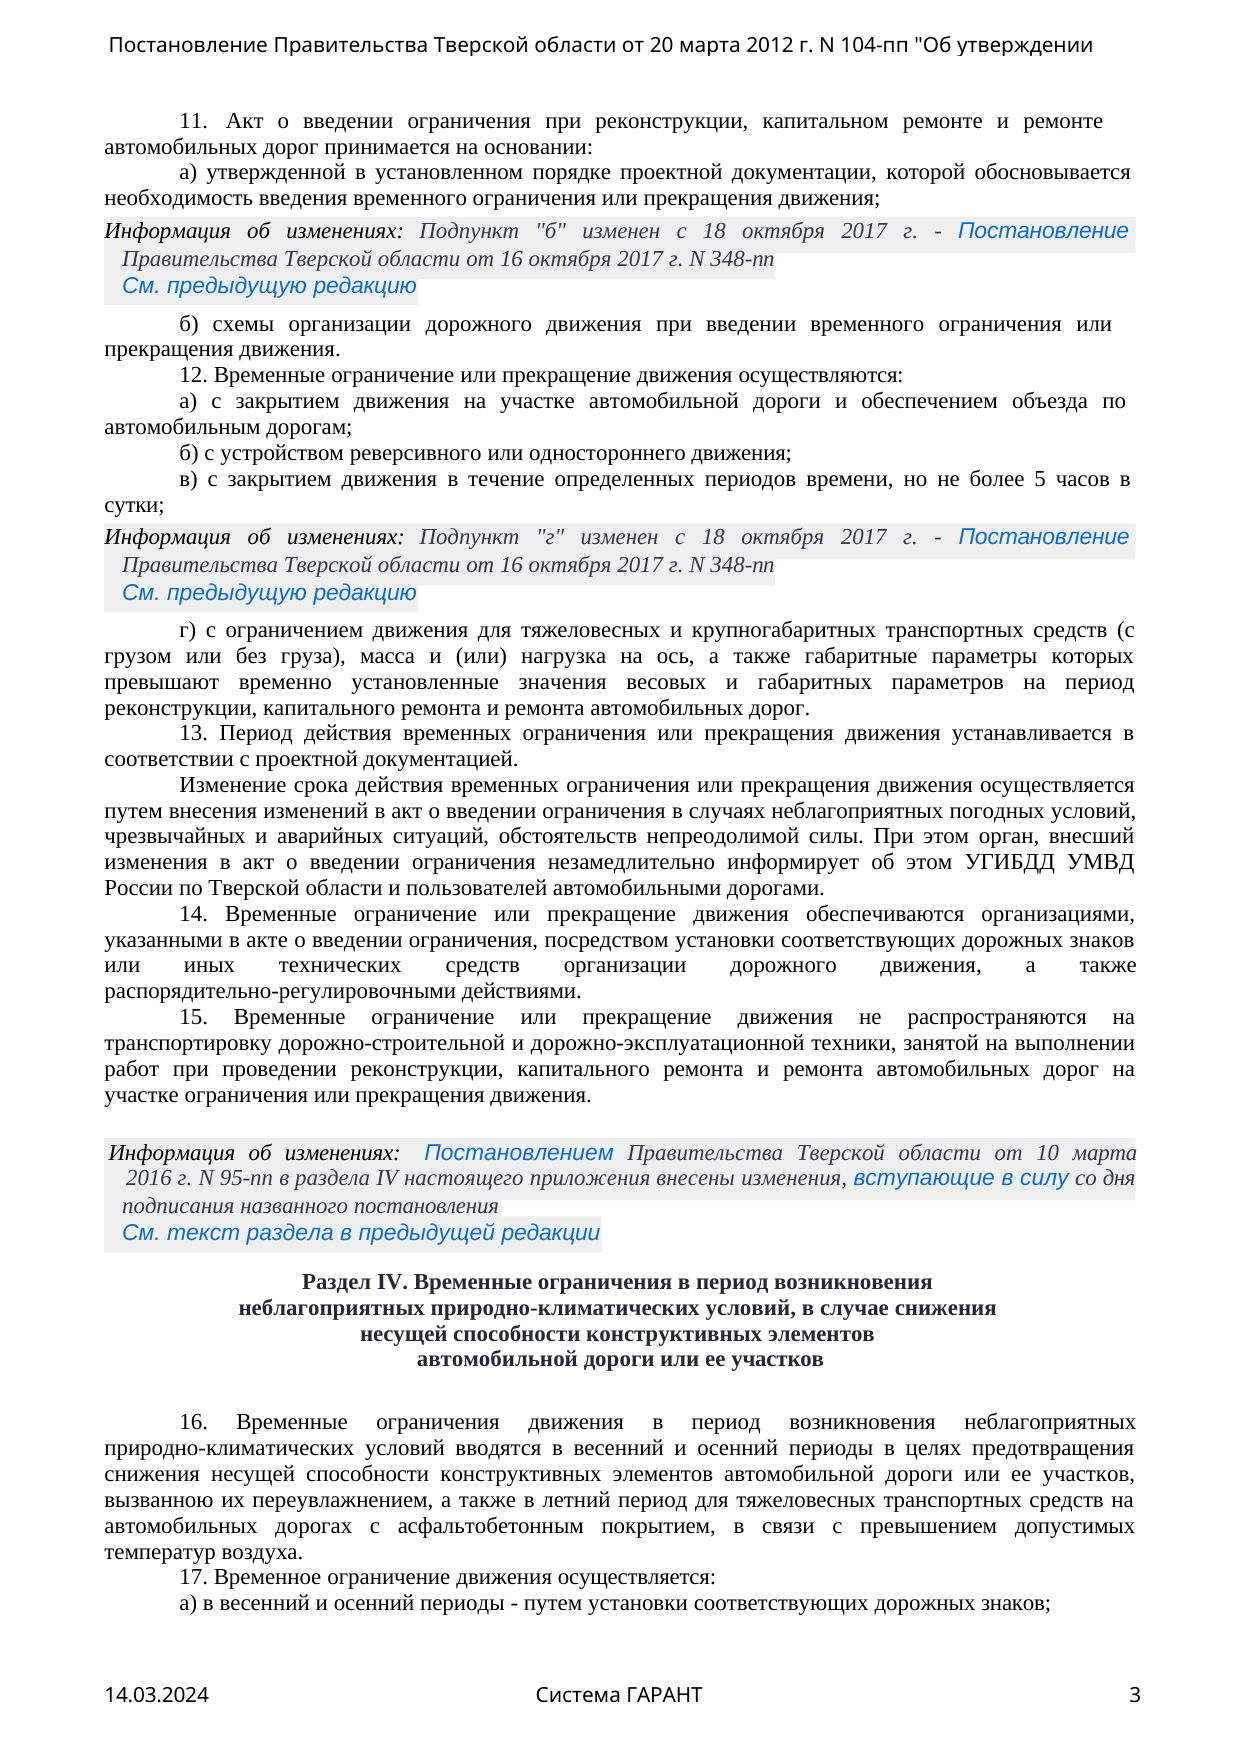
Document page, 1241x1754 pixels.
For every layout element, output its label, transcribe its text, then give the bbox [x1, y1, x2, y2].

list Временные ограничение или прекращение движения осуществляются: [179, 362, 1169, 388]
list Временное ограничение движения осуществляется: [179, 1564, 1169, 1590]
text Изменение срока действия временных ограничения или прекращения движения осуществляется путем внесения изменений в акт о введении ограничения в случаях неблагоприятных погодных условий, чрезвычайных и аварийных ситуаций, обстоятельств непреодолимой силы. При этом орган, внесший изменения в акт о введении ограничения незамедлительно информирует об этом УГИБДД УМВД России по Тверской области и пользователей автомобильными дорогами. [104, 771, 1137, 901]
text автомобильной дороги или ее участков [94, 1346, 1147, 1372]
text а) в весенний и осенний периоды - путем установки соответствующих дорожных знаков; [179, 1590, 1169, 1616]
list Акт о введении ограничения при реконструкции, капитальном ремонте и ремонте автомобильных дорог принимается на основании: [104, 107, 1136, 159]
text а) с закрытием движения на участке автомобильной дороги и обеспечением объезда по автомобильным дорогам; [104, 388, 1169, 439]
list Временные ограничение или прекращение движения обеспечиваются организациями, указанными в акте о введении ограничения, посредством установки соответствующих дорожных знаков или иных технических средств организации дорожного движения, а также распорядительно-регулировочными действиями. [104, 901, 1136, 1004]
text а) утвержденной в установленном порядке проектной документации, которой обосновывается необходимость введения временного ограничения или прекращения движения; [104, 159, 1169, 211]
text сутки; [104, 492, 1169, 518]
text б) с устройством реверсивного или одностороннего движения; [179, 439, 1169, 465]
text б) схемы организации дорожного движения при введении временного ограничения или прекращения движения. [104, 215, 1169, 362]
text Раздел IV. Временные ограничения в период возникновения неблагоприятных природно-климатических условий, в случае снижения несущей способности конструктивных элементов [238, 1152, 997, 1346]
text г) с ограничением движения для тяжеловесных и крупногабаритных транспортных средств (с грузом или без груза), масса и (или) нагрузка на ось, а также габаритные параметры которых превышают временно установленные значения весовых и габаритных параметров на период реконструкции, капитального ремонта и ремонта автомобильных дорог. [104, 522, 1136, 720]
text в) с закрытием движения в течение определенных периодов времени, но не более 5 часов в [179, 465, 1169, 492]
list Временные ограничение или прекращение движения не распространяются на транспортировку дорожно-строительной и дорожно-эксплуатационной техники, занятой на выполнении работ при проведении реконструкции, капитального ремонта и ремонта автомобильных дорог на участке ограничения или прекращения движения. [104, 1004, 1137, 1107]
list Период действия временных ограничения или прекращения движения устанавливается в соответствии с проектной документацией. [104, 720, 1136, 771]
list Временные ограничения движения в период возникновения неблагоприятных природно-климатических условий вводятся в весенний и осенний периоды в целях предотвращения снижения несущей способности конструктивных элементов автомобильной дороги или ее участков, вызванною их переувлажнением, а также в летний период для тяжеловесных транспортных средств на автомобильных дорогах с асфальтобетонным покрытием, в связи с превышением допустимых температур воздуха. [104, 1409, 1137, 1564]
